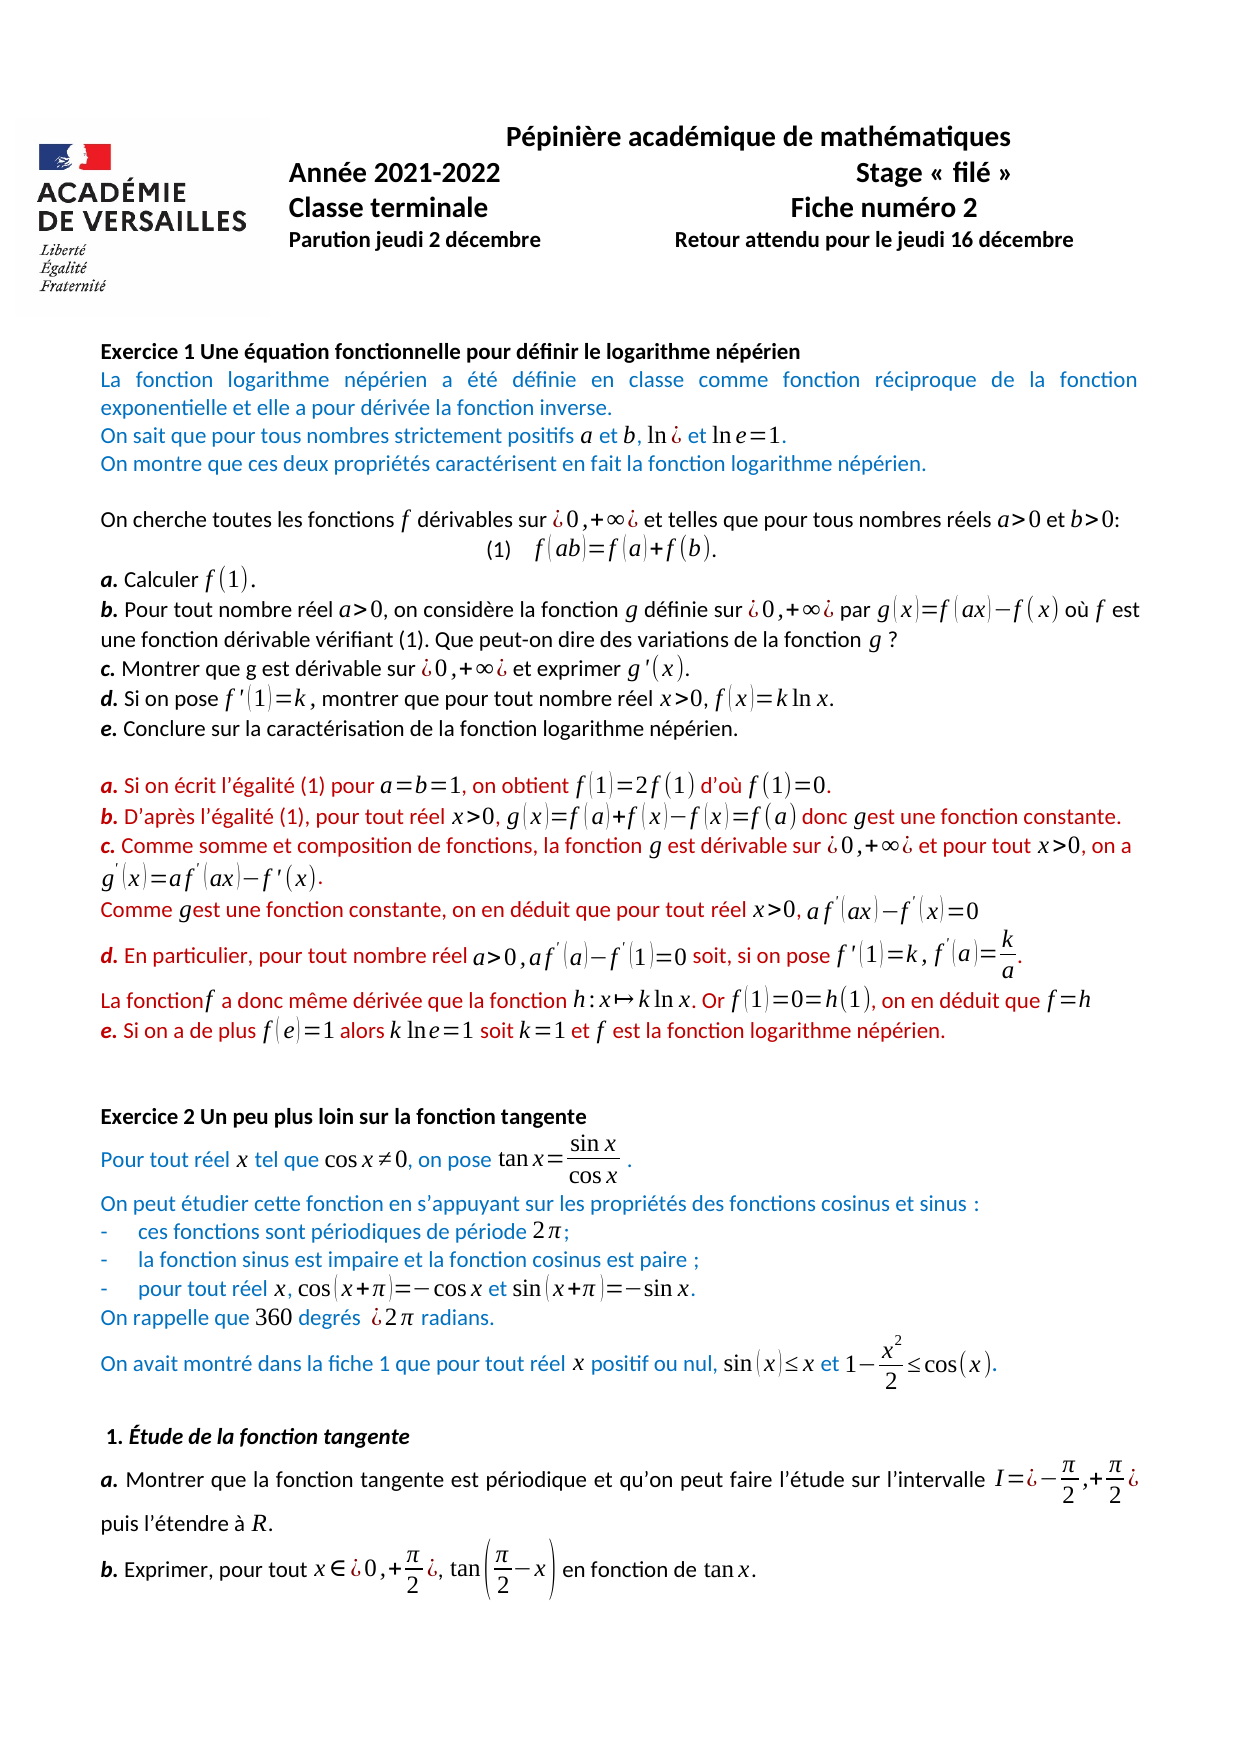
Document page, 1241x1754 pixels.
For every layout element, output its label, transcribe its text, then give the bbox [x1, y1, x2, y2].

list a. Calculer [100, 564, 1140, 594]
list On avait montré dans la fiche 1 que pour tout réel positif ou nul, et . [100, 1332, 1140, 1394]
list d. En particulier, pour tout nombre réel soit, si on pose . [100, 925, 1140, 984]
list e. Si on a de plus alors soit et est la fonction logarithme népérien. [100, 1015, 1140, 1046]
picture [13, 118, 270, 315]
text Année 2021-2022 Stage « filé » [270, 154, 1228, 189]
list a. Montrer que la fonction tangente est périodique et qu’on peut faire l’étude sur l’intervalle puis l’étendre à . [100, 1450, 1140, 1537]
text Parution jeudi 2 décembre Retour attendu pour le jeudi 16 décembre [270, 225, 1228, 253]
list Pour tout réel tel que , on pose . [100, 1130, 1140, 1189]
list 1. Étude de la fonction tangente [100, 1422, 1140, 1450]
list c. Comme somme et composition de fonctions, la fonction est dérivable sur et pour tout , on a [100, 832, 1140, 860]
list b. D’après l’égalité (1), pour tout réel , donc est une fonction constante. [100, 801, 1140, 832]
list On peut étudier cette fonction en s’appuyant sur les propriétés des fonctions cosinus et sinus : [100, 1189, 1140, 1217]
text La fonction logarithme népérien a été définie en classe comme fonction réciproque de la fonction exponentielle et elle a pour dérivée la fonction inverse. [100, 365, 1140, 421]
list pour tout réel , et . [100, 1273, 1140, 1303]
text On rappelle que degrés radians. [100, 1303, 1140, 1332]
list Comme est une fonction constante, on en déduit que pour tout réel , [100, 893, 1140, 925]
list b. Pour tout nombre réel , on considère la fonction définie sur par où est une fonction dérivable vérifiant (1). Que peut-on dire des variations de la fonction ? [100, 594, 1140, 653]
text On sait que pour tous nombres strictement positifs et , et . [100, 421, 1140, 449]
list . [100, 860, 1140, 893]
list e. Conclure sur la caractérisation de la fonction logarithme népérien. [100, 714, 1140, 742]
text On cherche toutes les fonctions dérivables sur et telles que pour tous nombres réels et : [100, 505, 1140, 533]
list Exercice 2 Un peu plus loin sur la fonction tangente [100, 1102, 1140, 1130]
list d. Si on pose montrer que pour tout nombre réel , . [100, 683, 1140, 714]
text Exercice 1 Une équation fonctionnelle pour définir le logarithme népérien [100, 337, 1140, 365]
list a. Si on écrit l’égalité (1) pour , on obtient d’où . [100, 770, 1140, 801]
text Classe terminale Fiche numéro 2 [270, 189, 1228, 225]
text Pépinière académique de mathématiques [270, 118, 1228, 154]
list la fonction sinus est impaire et la fonction cosinus est paire ; [100, 1245, 1140, 1273]
text On montre que ces deux propriétés caractérisent en fait la fonction logarithme népérien. [100, 449, 1140, 477]
list ces fonctions sont périodiques de période ; [100, 1217, 1140, 1245]
list . [63, 533, 1140, 564]
list c. Montrer que g est dérivable sur et exprimer . [100, 653, 1140, 683]
list La fonction a donc même dérivée que la fonction . Or , on en déduit que [100, 984, 1140, 1015]
list b. Exprimer, pour tout , en fonction de . [100, 1537, 1140, 1602]
